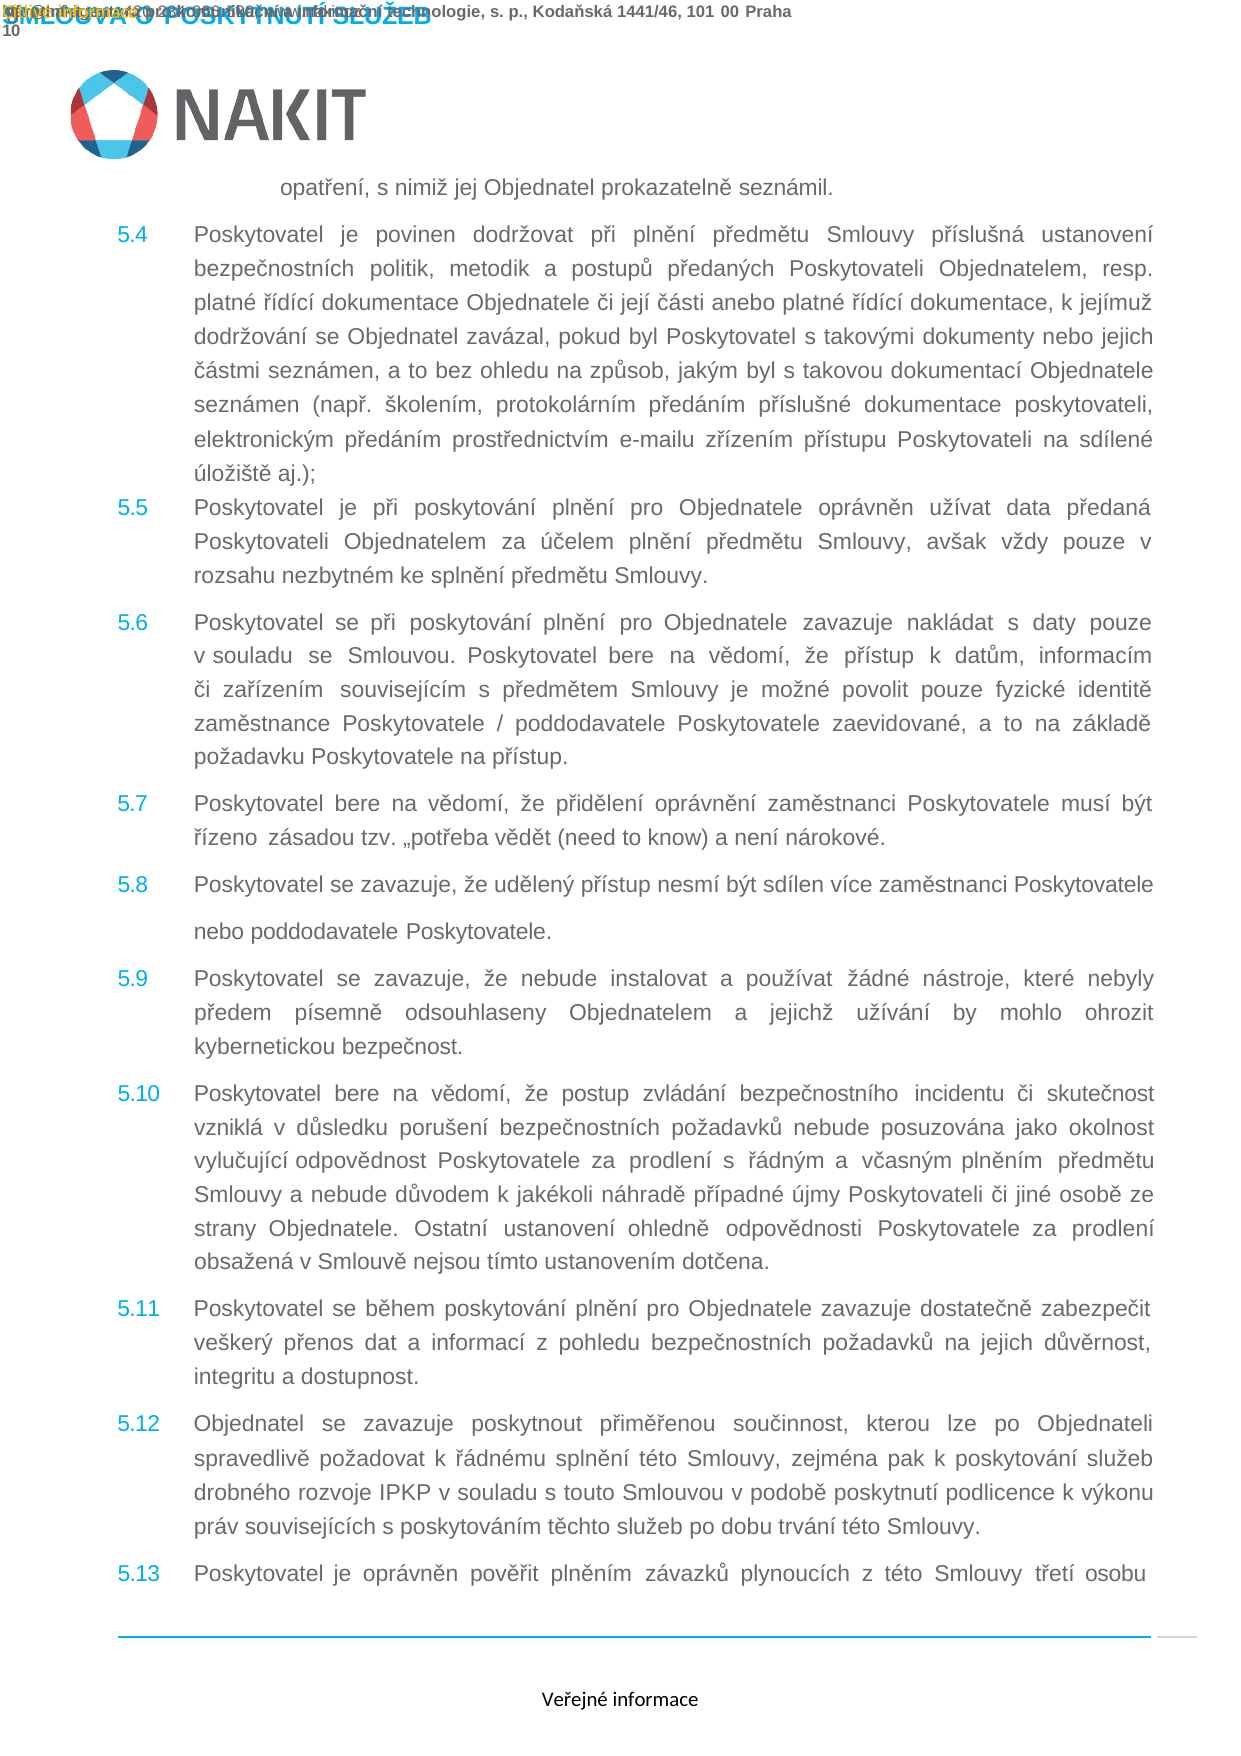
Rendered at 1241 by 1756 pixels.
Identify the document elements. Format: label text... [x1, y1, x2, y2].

text nebo poddodavatele Poskytovatele. [194, 918, 1180, 944]
list Poskytovatel je oprávněn pověřit plněním závazků plynoucích z této Smlouvy třetí osobu [117, 1560, 1180, 1586]
picture [70, 70, 366, 159]
list Poskytovatel se zavazuje, že udělený přístup nesmí být sdílen více zaměstnanci Poskytovatele [117, 871, 1180, 897]
list Poskytovatel je povinen dodržovat při plnění předmětu Smlouvy příslušná ustanovení bezpečnostních politik, metodik a postupů předaných Poskytovateli Objednatelem, resp. platné řídící dokumentace Objednatele či její části anebo platné řídící dokumentace, k jejímuž dodržování se Objednatel zavázal, pokud byl Poskytovatel s takovými dokumenty nebo jejich částmi seznámen, a to bez ohledu na způsob, jakým byl s takovou dokumentací Objednatele seznámen (např. školením, protokolárním předáním příslušné dokumentace poskytovateli, elektronickým předáním prostřednictvím e-mailu zřízením přístupu Poskytovateli na sdílené úložiště aj.); [117, 221, 1153, 486]
text opatření, s nimiž jej Objednatel prokazatelně seznámil. [280, 174, 1180, 200]
list Poskytovatel je při poskytování plnění pro Objednatele oprávněn užívat data předaná Poskytovateli Objednatelem za účelem plnění předmětu Smlouvy, avšak vždy pouze v rozsahu nezbytném ke splnění předmětu Smlouvy. [117, 494, 1151, 588]
list Poskytovatel se při poskytování plnění pro Objednatele zavazuje nakládat s daty pouze v souladu se Smlouvou. Poskytovatel bere na vědomí, že přístup k datům, informacím či zařízením souvisejícím s předmětem Smlouvy je možné povolit pouze fyzické identitě zaměstnance Poskytovatele / poddodavatele Poskytovatele zaevidované, a to na základě požadavku Poskytovatele na přístup. [117, 609, 1152, 769]
list Poskytovatel bere na vědomí, že přidělení oprávnění zaměstnanci Poskytovatele musí být řízeno zásadou tzv. „potřeba vědět (need to know) a není nárokové. [117, 790, 1153, 850]
list Objednatel se zavazuje poskytnout přiměřenou součinnost, kterou lze po Objednateli spravedlivě požadovat k řádnému splnění této Smlouvy, zejména pak k poskytování služeb drobného rozvoje IPKP v souladu s touto Smlouvou v podobě poskytnutí podlicence k výkonu práv souvisejících s poskytováním těchto služeb po dobu trvání této Smlouvy. [117, 1410, 1153, 1539]
list Poskytovatel se zavazuje, že nebude instalovat a používat žádné nástroje, které nebyly předem písemně odsouhlaseny Objednatelem a jejichž užívání by mohlo ohrozit kybernetickou bezpečnost. [117, 964, 1154, 1059]
list Poskytovatel bere na vědomí, že postup zvládání bezpečnostního incidentu či skutečnost vzniklá v důsledku porušení bezpečnostních požadavků nebude posuzována jako okolnost vylučující odpovědnost Poskytovatele za prodlení s řádným a včasným plněním předmětu Smlouvy a nebude důvodem k jakékoli náhradě případné újmy Poskytovateli či jiné osobě ze strany Objednatele. Ostatní ustanovení ohledně odpovědnosti Poskytovatele za prodlení obsažená v Smlouvě nejsou tímto ustanovením dotčena. [117, 1080, 1155, 1274]
list Poskytovatel se během poskytování plnění pro Objednatele zavazuje dostatečně zabezpečit veškerý přenos dat a informací z pohledu bezpečnostních požadavků na jejich důvěrnost, integritu a dostupnost. [117, 1295, 1152, 1389]
